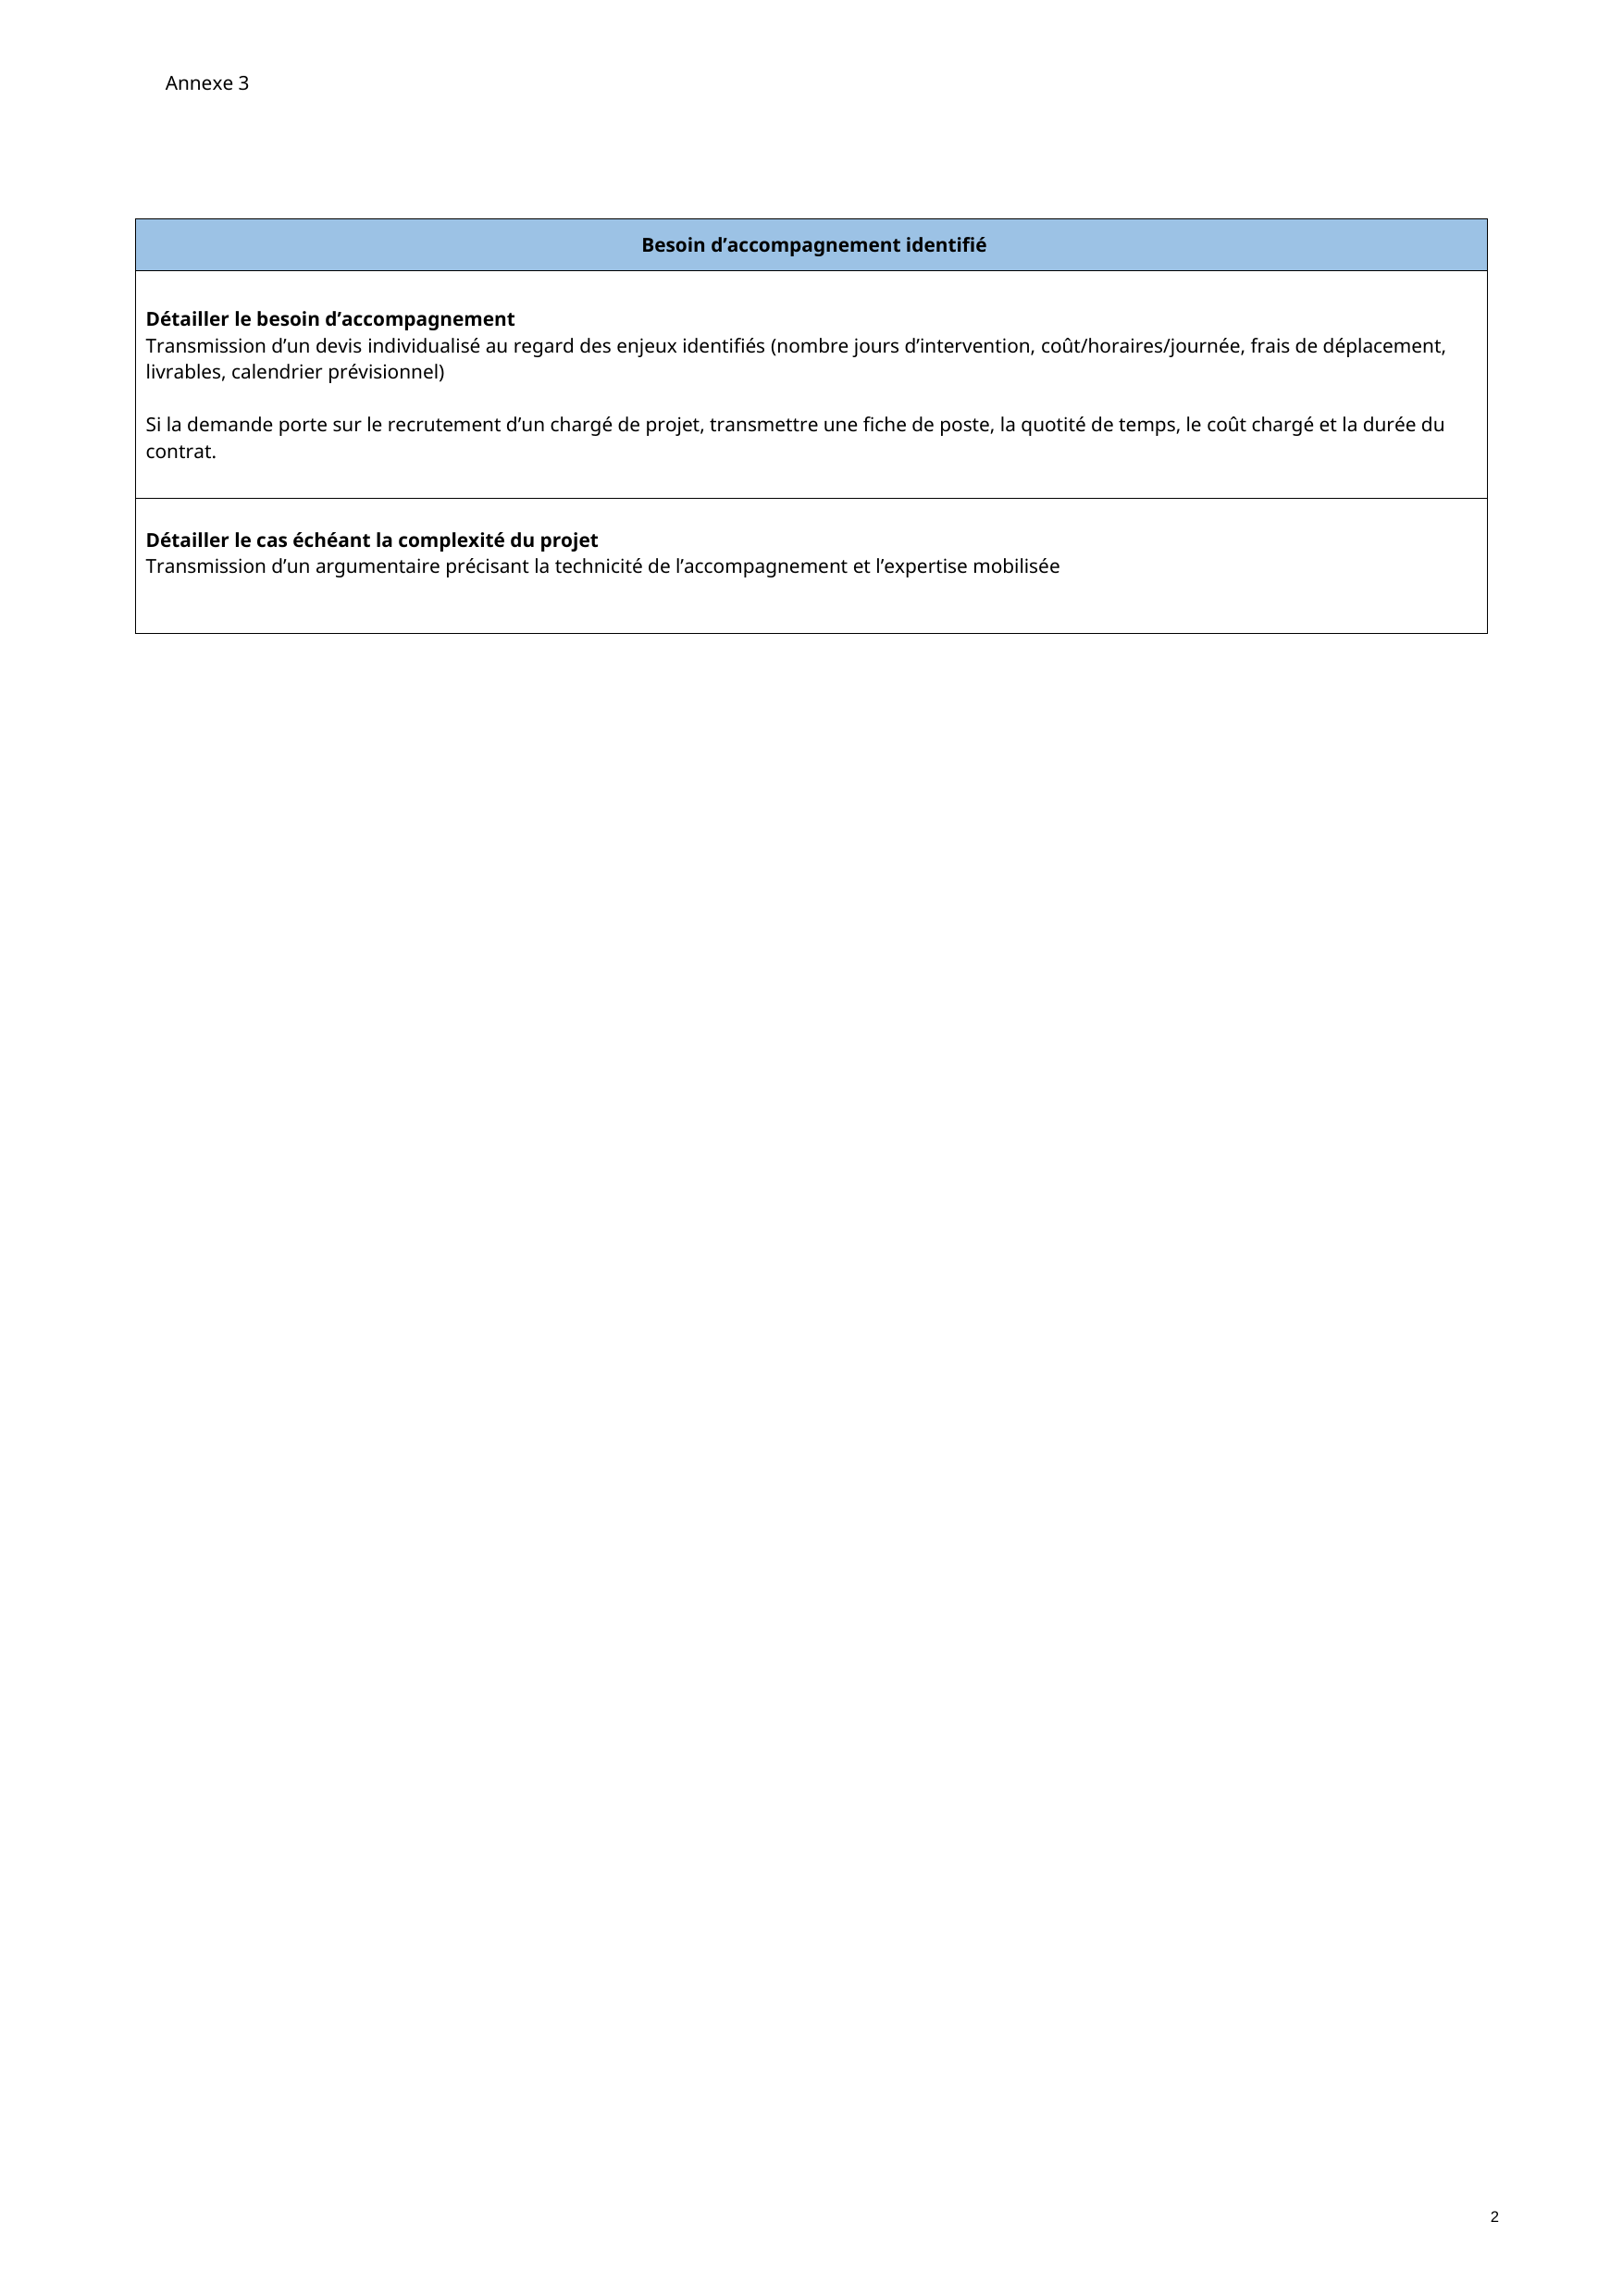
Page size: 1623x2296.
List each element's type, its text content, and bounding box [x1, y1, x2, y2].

table_header Besoin d’accompagnement identifié [136, 219, 1487, 270]
table_cell Détailler le besoin d’accompagnement Transmission d’un devis individualisé au regard des enjeux identifiés (nombre jours d’intervention, coût/horaires/journée, frais de déplacement, livrables, calendrier prévisionnel) Si la demande porte sur le recrutement d’un chargé de projet, transmettre une fiche de poste, la quotité de temps, le coût chargé et la durée du contrat. [136, 271, 1487, 498]
table_cell Détailler le cas échéant la complexité du projet Transmission d’un argumentaire précisant la technicité de l’accompagnement et l’expertise mobilisée [136, 499, 1487, 632]
